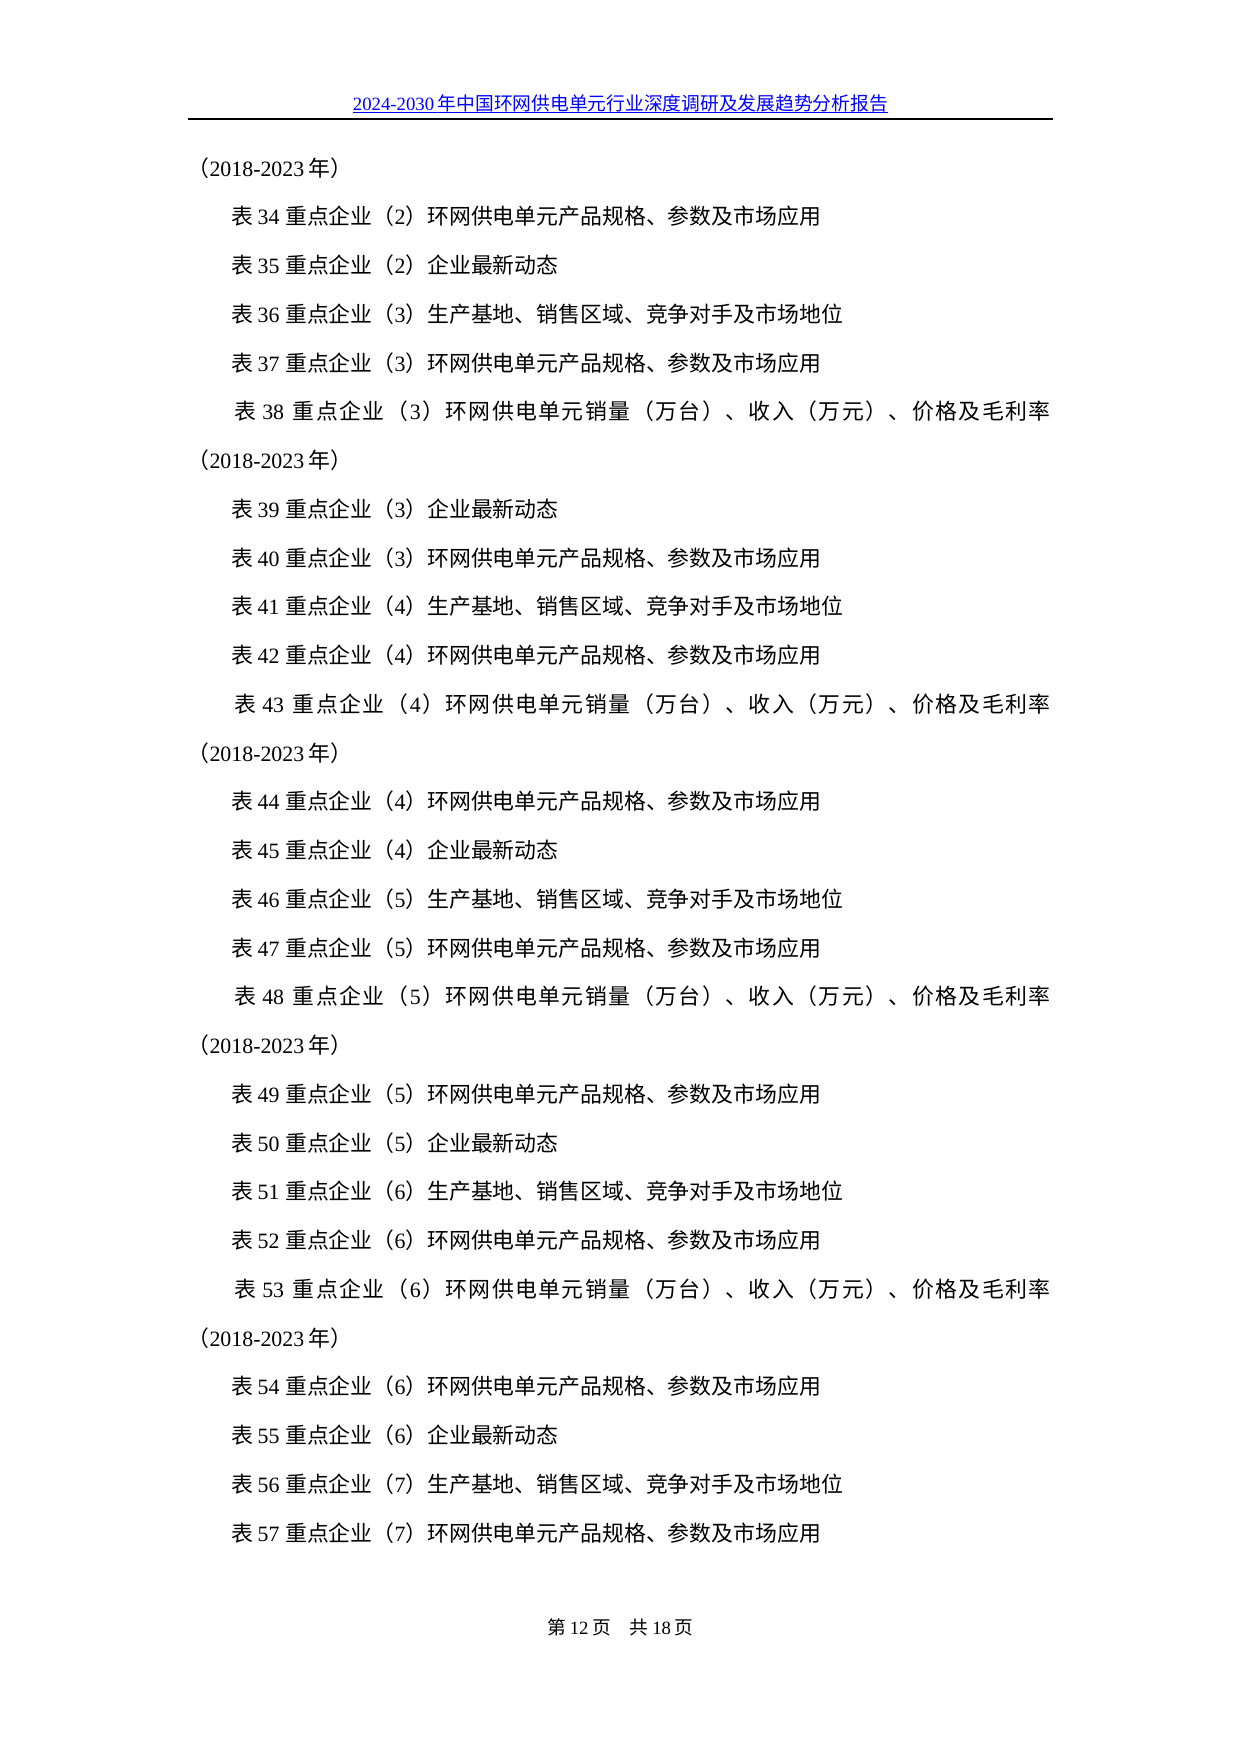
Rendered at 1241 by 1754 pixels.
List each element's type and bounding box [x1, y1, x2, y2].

text [187, 150, 1053, 1548]
